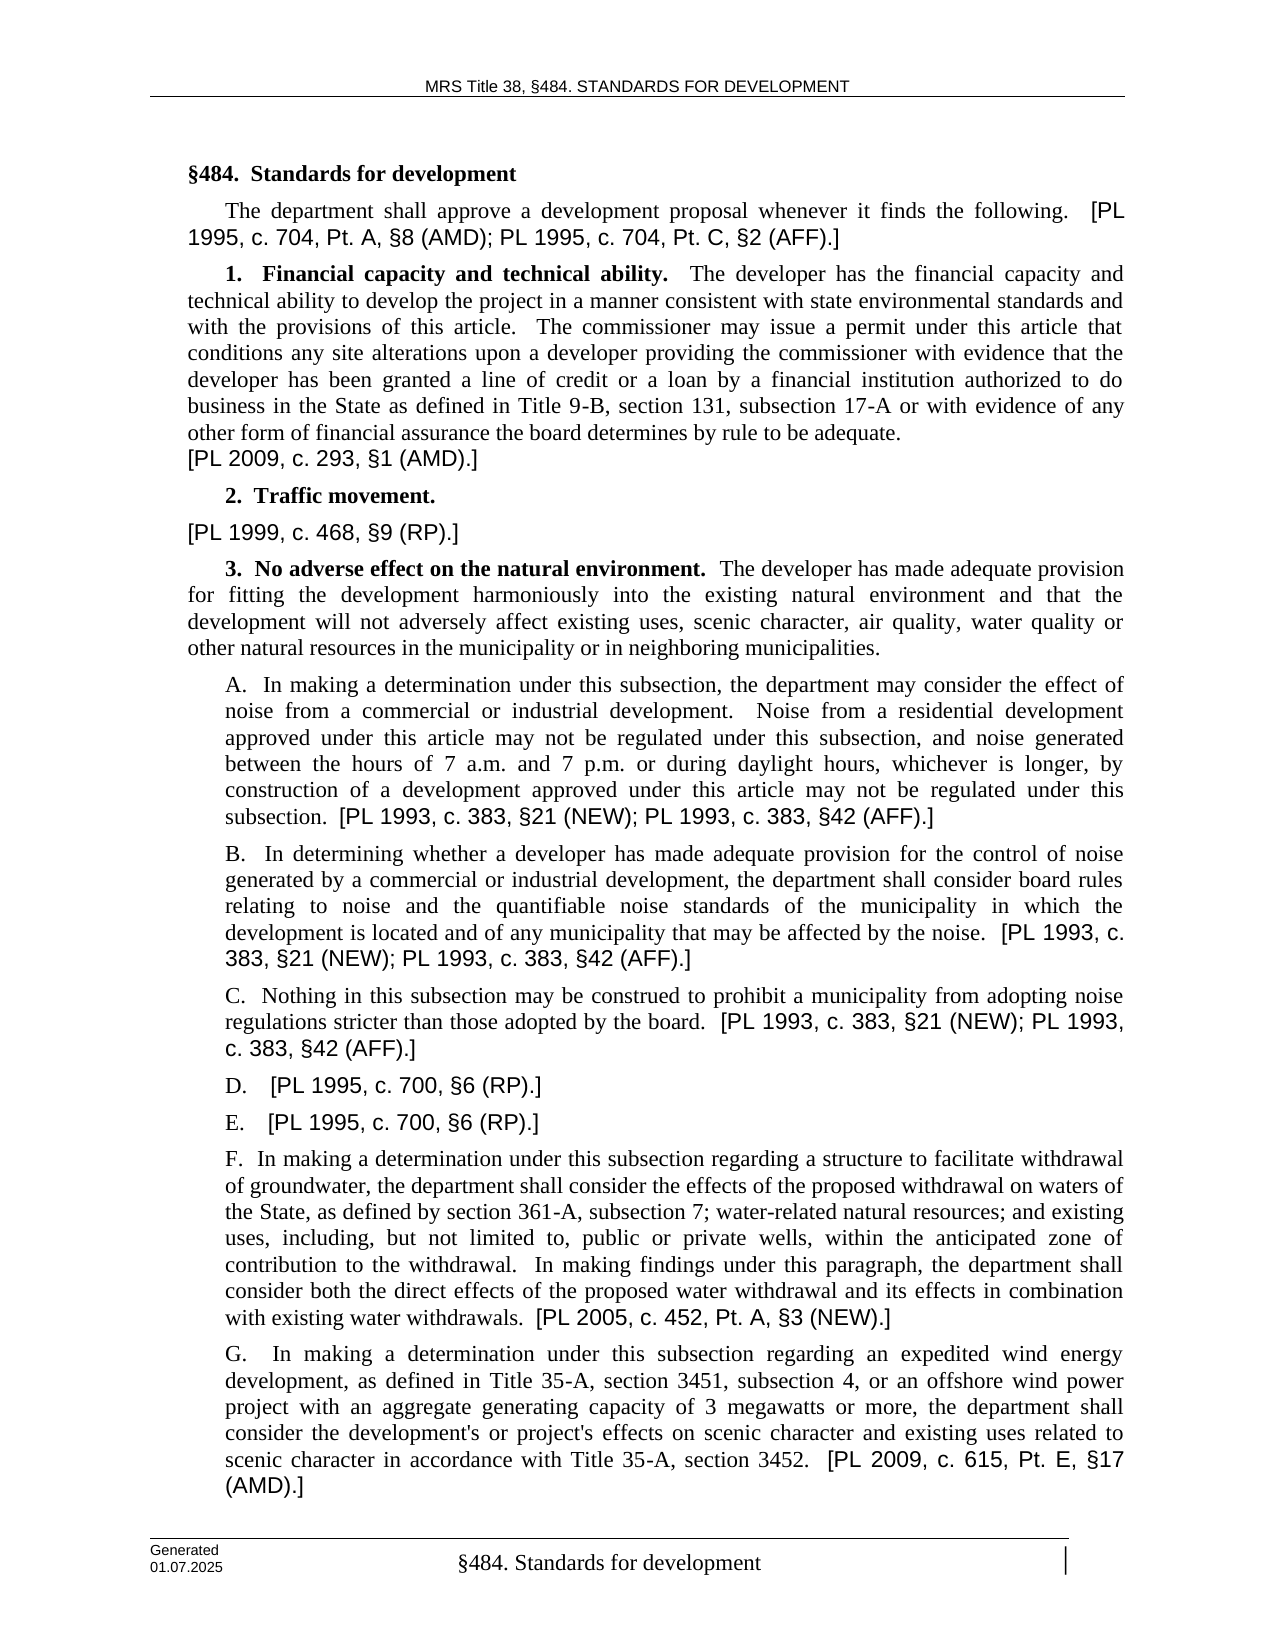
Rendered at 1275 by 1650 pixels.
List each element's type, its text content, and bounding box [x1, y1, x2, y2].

text E. [PL 1995, c. 700, §6 (RP).] [225, 1108, 1125, 1135]
text F. In making a determination under this subsection regarding a structure to facilitate withdrawal of groundwater, the department shall consider the effects of the proposed withdrawal on waters of the State, as defined by section 361‑A, subsection 7; water-related natural resources; and existing uses, including, but not limited to, public or private wells, within the anticipated zone of contribution to the withdrawal. In making findings under this paragraph, the department shall consider both the direct effects of the proposed water withdrawal and its effects in combination with existing water withdrawals. [PL 2005, c. 452, Pt. A, §3 (NEW).] [225, 1145, 1125, 1330]
text §484. Standards for development [187, 160, 1125, 187]
text The department shall approve a development proposal whenever it finds the following. [PL 1995, c. 704, Pt. A, §8 (AMD); PL 1995, c. 704, Pt. C, §2 (AFF).] [187, 197, 1125, 250]
text B. In determining whether a developer has made adequate provision for the control of noise generated by a commercial or industrial development, the department shall consider board rules relating to noise and the quantifiable noise standards of the municipality in which the development is located and of any municipality that may be affected by the noise. [PL 1993, c. 383, §21 (NEW); PL 1993, c. 383, §42 (AFF).] [225, 840, 1125, 972]
text G. In making a determination under this subsection regarding an expedited wind energy development, as defined in Title 35‑A, section 3451, subsection 4, or an offshore wind power project with an aggregate generating capacity of 3 megawatts or more, the department shall consider the development's or project's effects on scenic character and existing uses related to scenic character in accordance with Title 35‑A, section 3452. [PL 2009, c. 615, Pt. E, §17 (AMD).] [225, 1340, 1125, 1498]
text [PL 1999, c. 468, §9 (RP).] [187, 518, 1125, 545]
text [PL 2009, c. 293, §1 (AMD).] [187, 445, 1125, 471]
text 3. No adverse effect on the natural environment. The developer has made adequate provision for fitting the development harmoniously into the existing natural environment and that the development will not adversely affect existing uses, scenic character, air quality, water quality or other natural resources in the municipality or in neighboring municipalities. [187, 555, 1125, 661]
text A. In making a determination under this subsection, the department may consider the effect of noise from a commercial or industrial development. Noise from a residential development approved under this article may not be regulated under this subsection, and noise generated between the hours of 7 a.m. and 7 p.m. or during daylight hours, whichever is longer, by construction of a development approved under this article may not be regulated under this subsection. [PL 1993, c. 383, §21 (NEW); PL 1993, c. 383, §42 (AFF).] [225, 671, 1125, 829]
text C. Nothing in this subsection may be construed to prohibit a municipality from adopting noise regulations stricter than those adopted by the board. [PL 1993, c. 383, §21 (NEW); PL 1993, c. 383, §42 (AFF).] [225, 982, 1125, 1061]
text 1. Financial capacity and technical ability. The developer has the financial capacity and technical ability to develop the project in a manner consistent with state environmental standards and with the provisions of this article. The commissioner may issue a permit under this article that conditions any site alterations upon a developer providing the commissioner with evidence that the developer has been granted a line of credit or a loan by a financial institution authorized to do business in the State as defined in Title 9‑B, section 131, subsection 17‑A or with evidence of any other form of financial assurance the board determines by rule to be adequate. [187, 260, 1125, 445]
text D. [PL 1995, c. 700, §6 (RP).] [225, 1072, 1125, 1098]
text 2. Traffic movement. [187, 482, 1125, 508]
